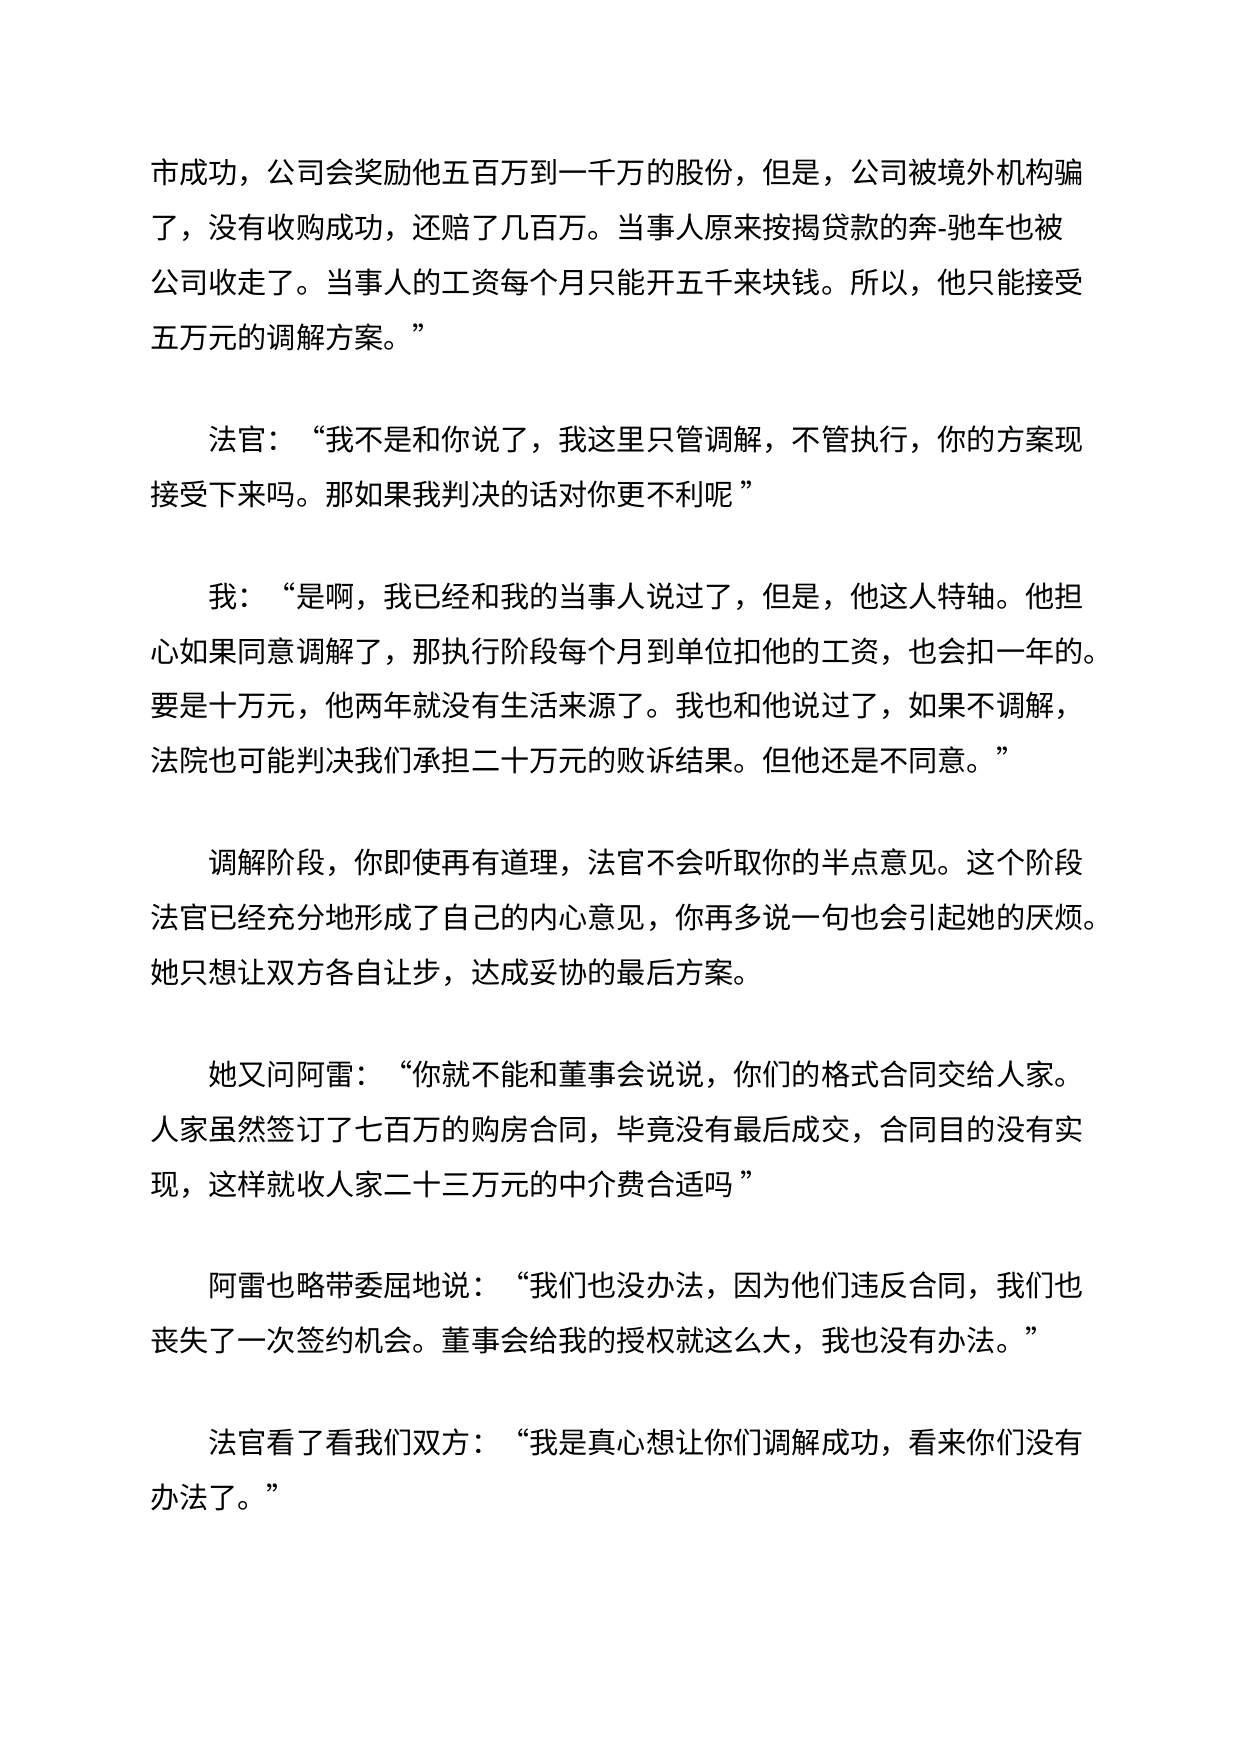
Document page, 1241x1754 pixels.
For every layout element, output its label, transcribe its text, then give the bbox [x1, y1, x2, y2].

text 我：“是啊，我已经和我的当事人说过了，但是，他这人特轴。他担心如果同意调解了，那执行阶段每个月到单位扣他的工资，也会扣一年的。要是十万元，他两年就没有生活来源了。我也和他说过了，如果不调解，法院也可能判决我们承担二十万元的败诉结果。但他还是不同意。” [150, 573, 1090, 780]
text 法官看了看我们双方：“我是真心想让你们调解成功，看来你们没有办法了。” [150, 1419, 1090, 1517]
text 调解阶段，你即使再有道理，法官不会听取你的半点意见。这个阶段法官已经充分地形成了自己的内心意见，你再多说一句也会引起她的厌烦。她只想让双方各自让步，达成妥协的最后方案。 [150, 840, 1090, 992]
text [150, 150, 1090, 357]
text 她又问阿雷：“你就不能和董事会说说，你们的格式合同交给人家。人家虽然签订了七百万的购房合同，毕竟没有最后成交，合同目的没有实现，这样就收人家二十三万元的中介费合适吗 ” [150, 1051, 1090, 1203]
text 法官：“我不是和你说了，我这里只管调解，不管执行，你的方案现接受下来吗。那如果我判决的话对你更不利呢 ” [150, 417, 1090, 514]
text 阿雷也略带委屈地说：“我们也没办法，因为他们违反合同，我们也丧失了一次签约机会。董事会给我的授权就这么大，我也没有办法。” [150, 1263, 1090, 1360]
